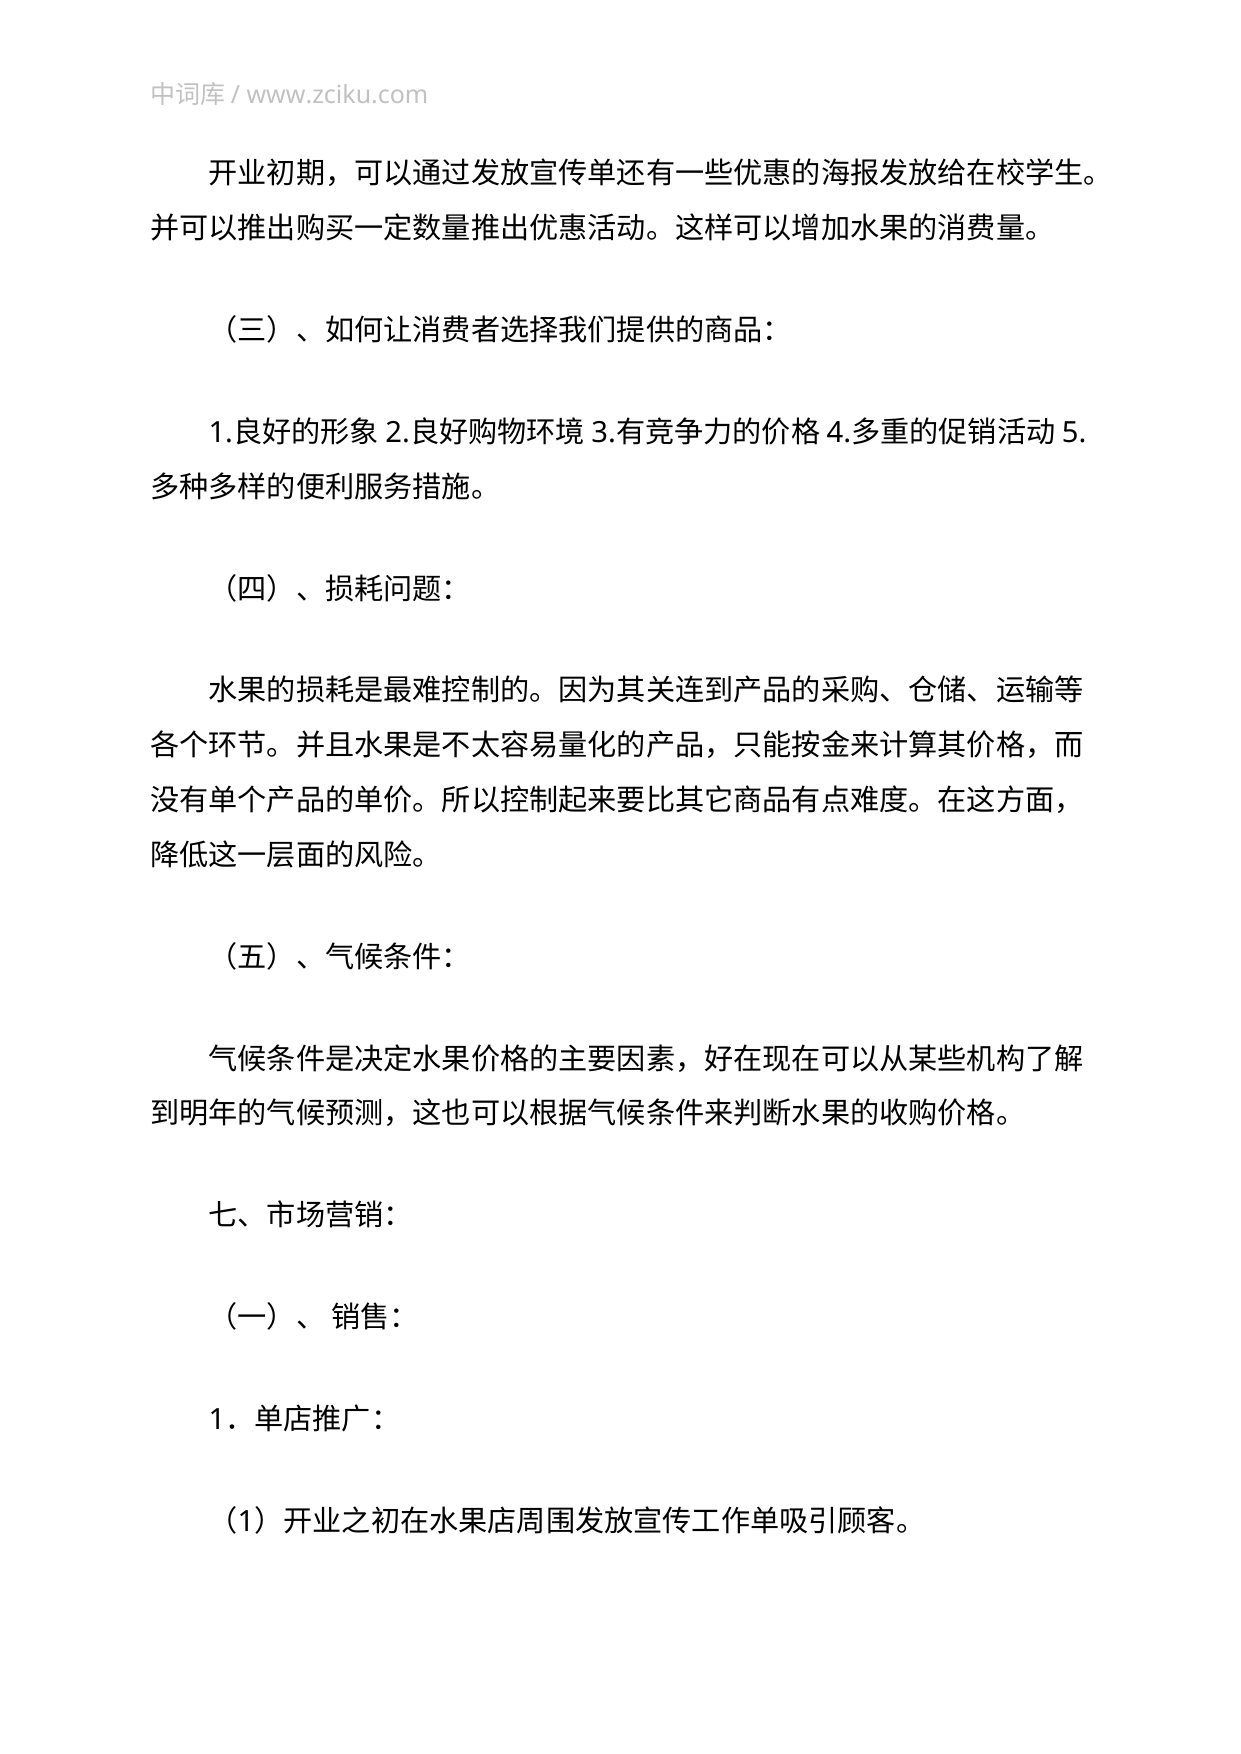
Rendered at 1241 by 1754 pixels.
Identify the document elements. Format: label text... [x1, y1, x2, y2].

text 1．单店推广： [150, 1395, 1090, 1438]
text （1）开业之初在水果店周围发放宣传工作单吸引顾客。 [150, 1497, 1090, 1540]
text （三）、如何让消费者选择我们提供的商品： [150, 307, 1090, 349]
text （一）、 销售： [150, 1294, 1090, 1336]
text （四）、损耗问题： [150, 565, 1090, 607]
text （五）、气候条件： [150, 933, 1090, 976]
text 开业初期，可以通过发放宣传单还有一些优惠的海报发放给在校学生。并可以推出购买一定数量推出优惠活动。这样可以增加水果的消费量。 [150, 150, 1090, 247]
text 气候条件是决定水果价格的主要因素，好在现在可以从某些机构了解到明年的气候预测，这也可以根据气候条件来判断水果的收购价格。 [150, 1035, 1090, 1132]
text 水果的损耗是最难控制的。因为其关连到产品的采购、仓储、运输等各个环节。并且水果是不太容易量化的产品，只能按金来计算其价格，而没有单个产品的单价。所以控制起来要比其它商品有点难度。在这方面，降低这一层面的风险。 [150, 667, 1090, 874]
text 七、市场营销： [150, 1192, 1090, 1234]
text 1.良好的形象 2.良好购物环境 3.有竞争力的价格 4.多重的促销活动 5.多种多样的便利服务措施。 [150, 408, 1090, 506]
